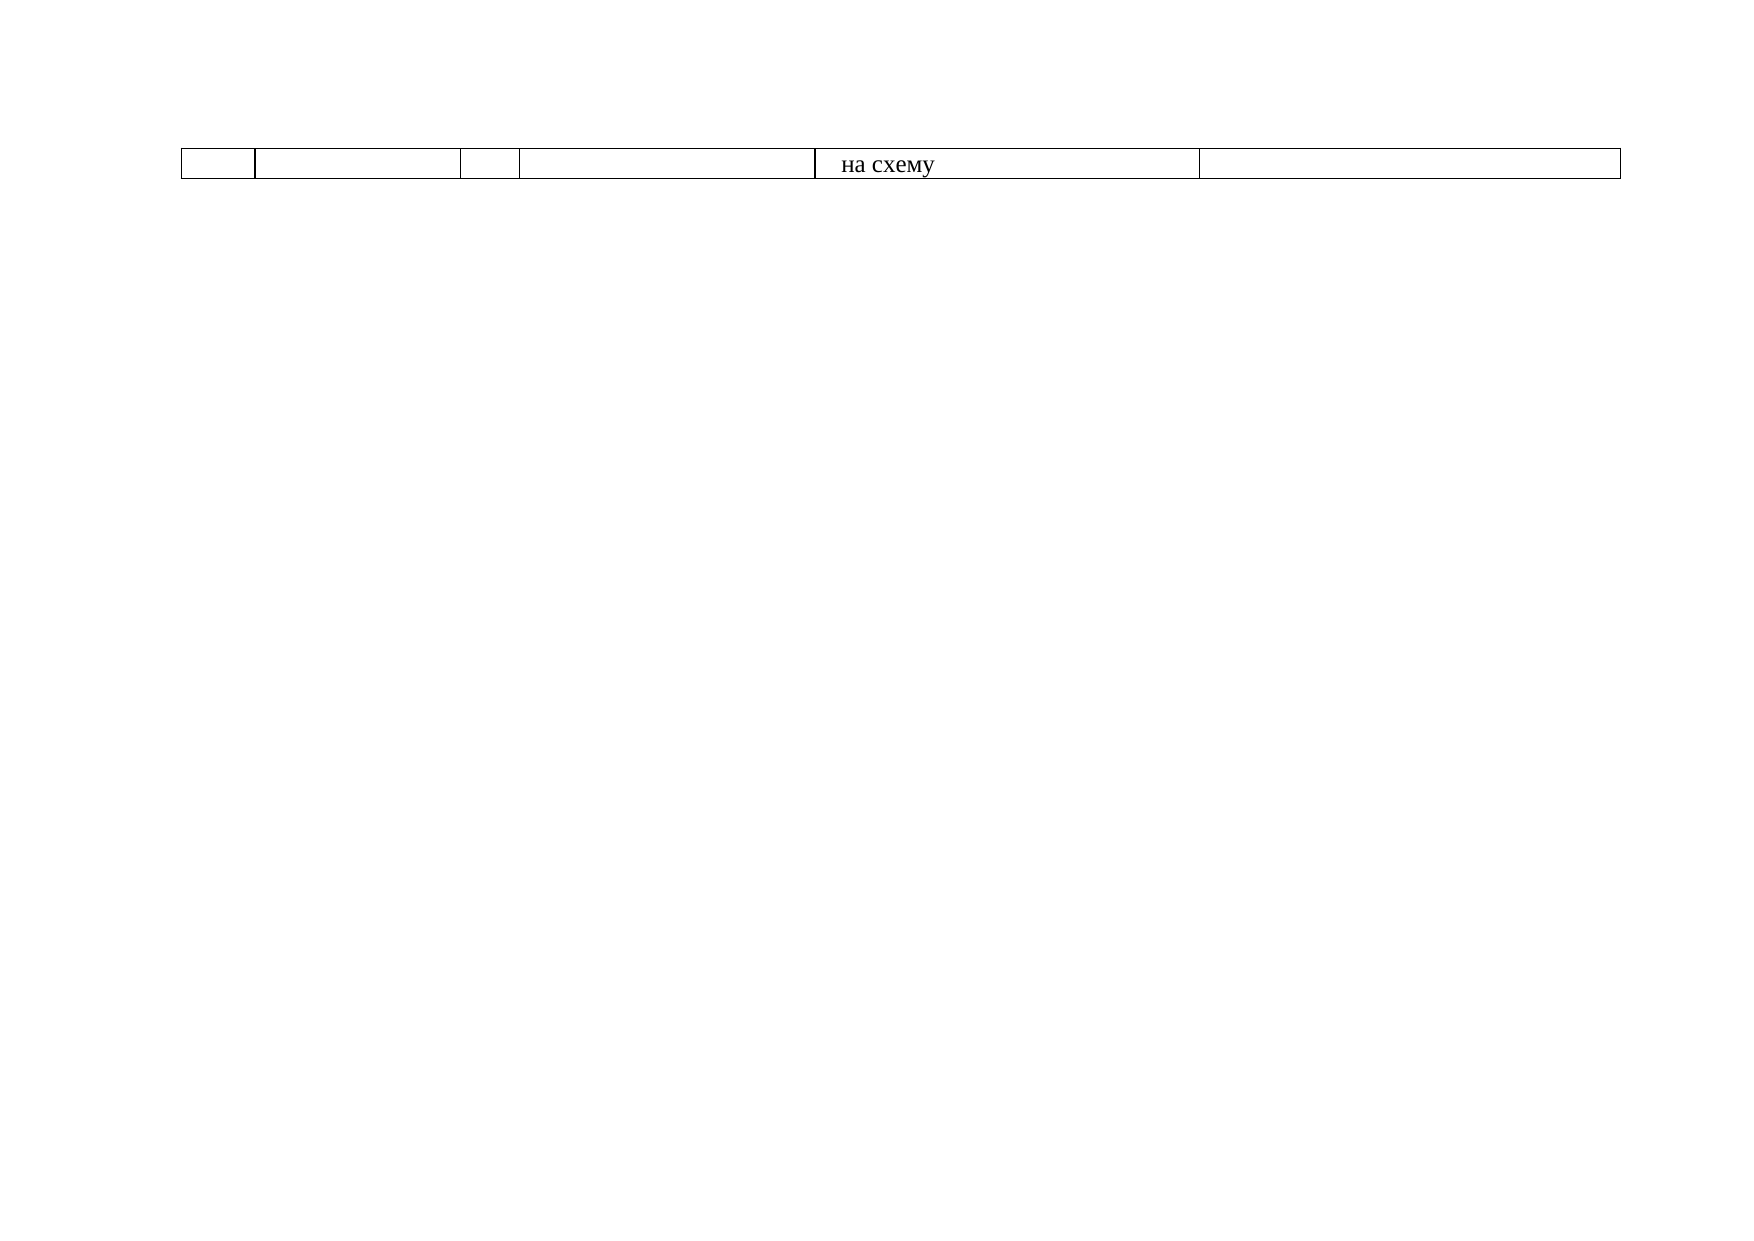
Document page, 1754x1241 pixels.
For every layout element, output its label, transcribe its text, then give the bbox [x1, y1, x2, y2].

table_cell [816, 149, 1199, 177]
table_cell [520, 149, 814, 177]
table_cell 167-170 [182, 149, 254, 177]
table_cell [1200, 149, 1620, 177]
table_cell 4 [461, 149, 519, 177]
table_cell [256, 149, 460, 177]
